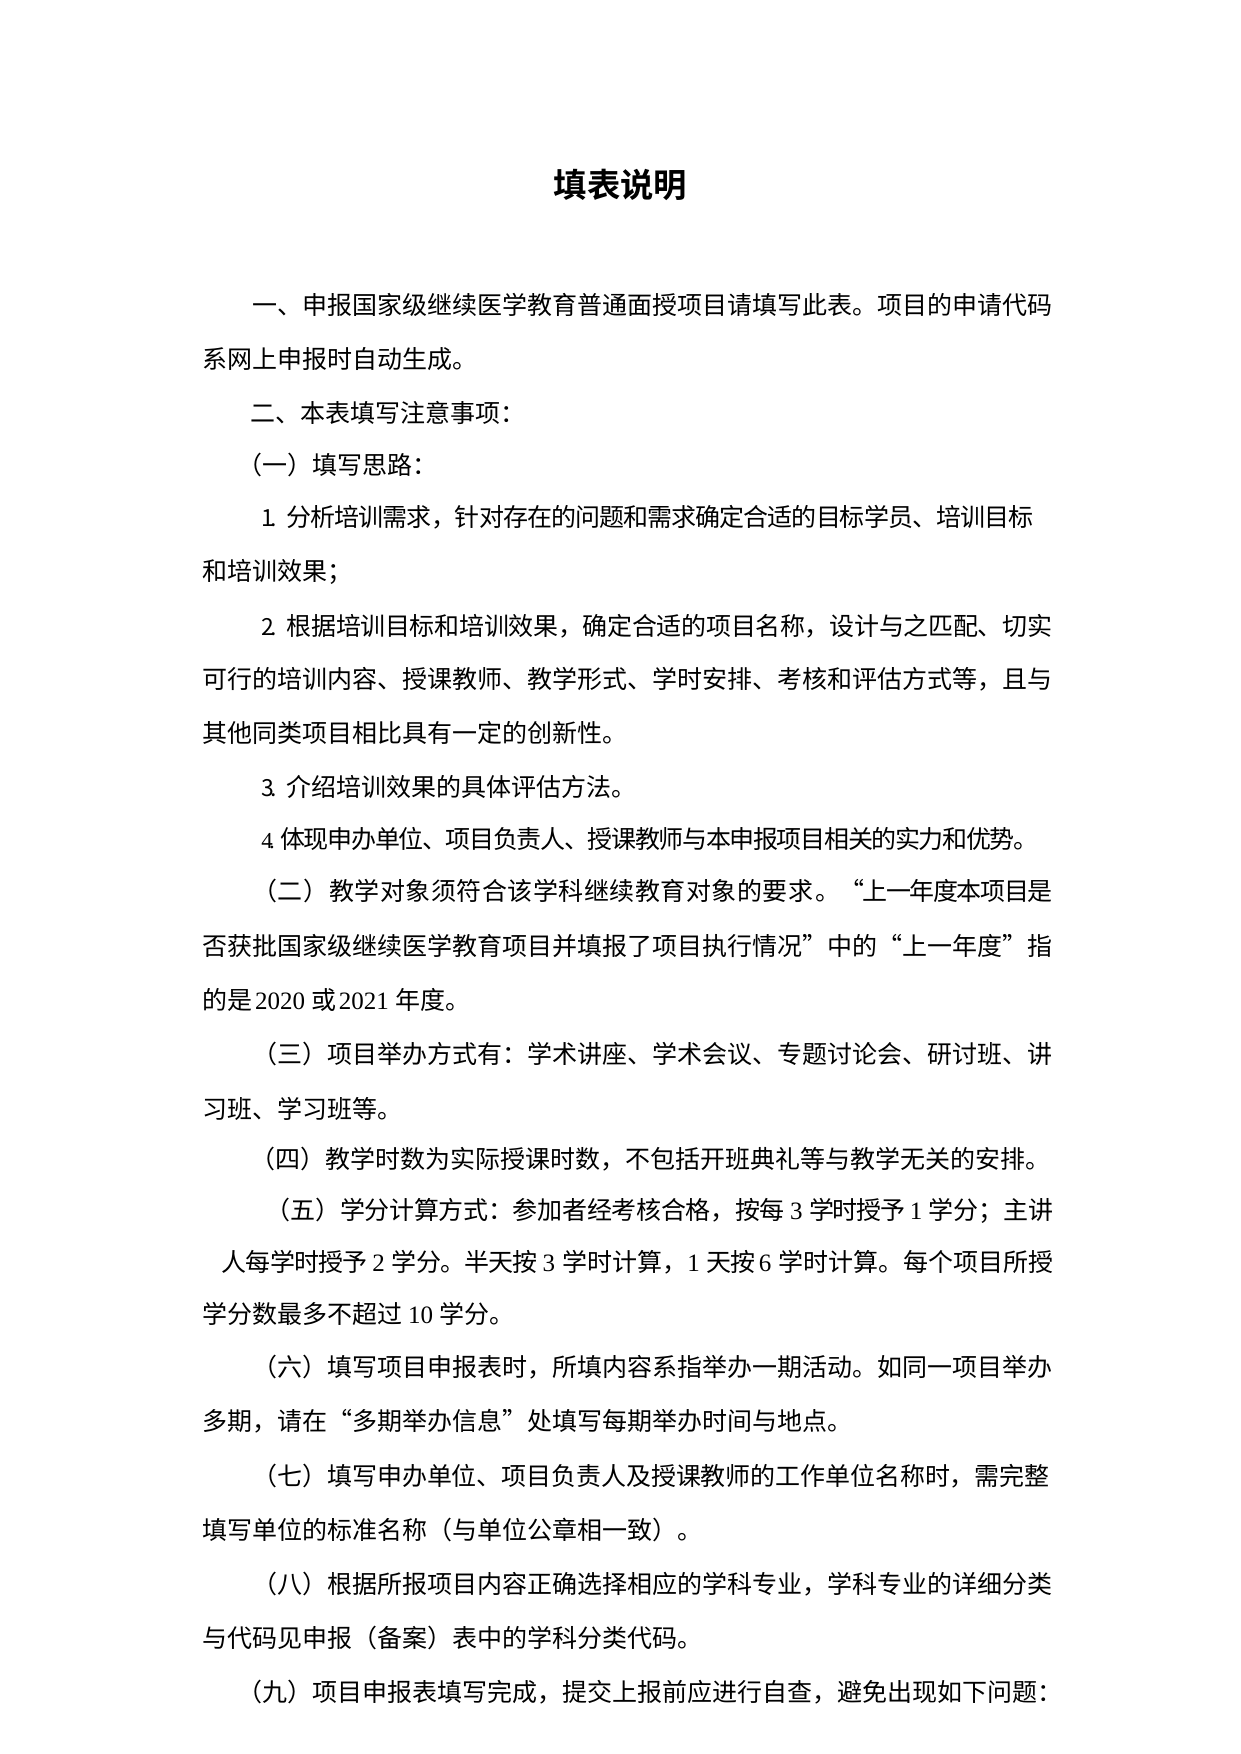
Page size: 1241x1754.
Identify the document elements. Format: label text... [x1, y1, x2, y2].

text （八）根据所报项目内容正确选择相应的学科专业，学科专业的详细分类与代码见申报（备案）表中的学科分类代码。 [202, 1565, 1053, 1654]
list 根据培训目标和培训效果，确定合适的项目名称，设计与之匹配、切实可行的培训内容、授课教师、教学形式、学时安排、考核和评估方式等，且与其他同类项目相比具有一定的创新性。 [202, 606, 1053, 749]
text （六）填写项目申报表时，所填内容系指举办一期活动。如同一项目举办多期，请在“多期举办信息”处填写每期举办时间与地点。 [202, 1347, 1053, 1438]
text （三）项目举办方式有：学术讲座、学术会议、专题讨论会、研讨班、讲习班、学习班等。 [202, 1035, 1053, 1125]
text （一）填写思路： [237, 445, 1119, 481]
text 二、本表填写注意事项： [250, 393, 1119, 429]
text （二）教学对象须符合该学科继续教育对象的要求。“上一年度本项目是否获批国家级继续医学教育项目并填报了项目执行情况”中的“上一年度”指的是 2020 或 2021 年度。 [202, 872, 1053, 1017]
text 学分数最多不超过 10 学分。 [202, 1295, 1119, 1331]
text （七）填写申办单位、项目负责人及授课教师的工作单位名称时，需完整填写单位的标准名称（与单位公章相一致）。 [202, 1456, 1053, 1547]
text 填表说明 [251, 159, 990, 207]
text （四）教学时数为实际授课时数，不包括开班典礼等与教学无关的安排。 [250, 1143, 1119, 1175]
list 体现申办单位、项目负责人、授课教师与本申报项目相关的实力和优势。 [261, 819, 1119, 856]
text 一、申报国家级继续医学教育普通面授项目请填写此表。项目的申请代码系网上申报时自动生成。 [202, 285, 1053, 375]
list 介绍培训效果的具体评估方法。 [261, 767, 1119, 804]
text 人每学时授予 2 学分。半天按 3 学时计算，1 天按 6 学时计算。每个项目所授 [121, 1243, 1053, 1279]
text （五）学分计算方式：参加者经考核合格，按每 3 学时授予 1 学分；主讲 [121, 1191, 1053, 1227]
text （九）项目申报表填写完成，提交上报前应进行自查，避免出现如下问题： [237, 1672, 1119, 1708]
list 分析培训需求，针对存在的问题和需求确定合适的目标学员、培训目标和培训效果； [202, 497, 1053, 588]
